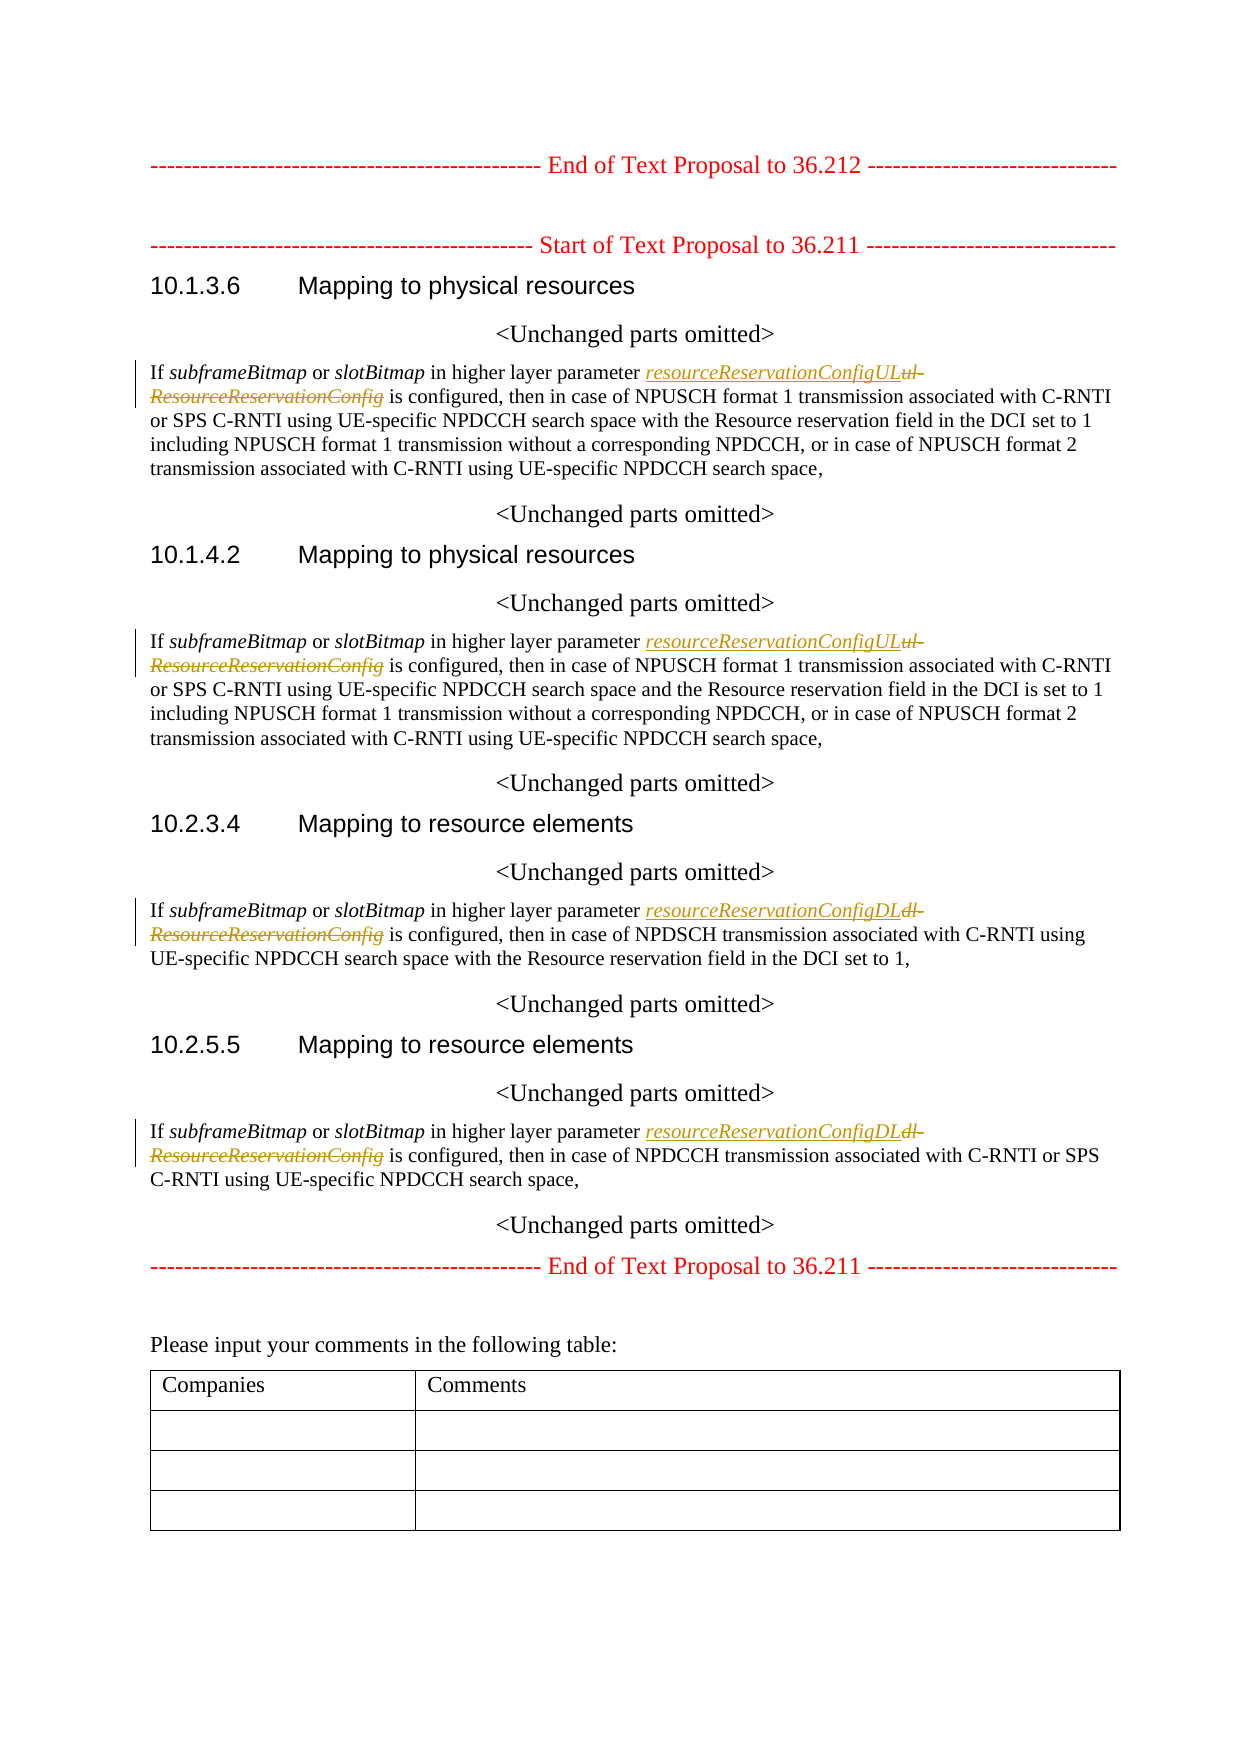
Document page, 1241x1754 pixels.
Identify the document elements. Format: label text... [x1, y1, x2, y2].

text <Unchanged parts omitted> [150, 857, 1120, 886]
text 10.2.3.4 Mapping to resource elements [150, 809, 1120, 838]
text 10.2.5.5 Mapping to resource elements [150, 1030, 1120, 1059]
text If subframeBitmap or slotBitmap in higher layer parameter is configured, then in case of NPDSCH transmission associated with C-RNTI using UE-specific NPDCCH search space with the Resource reservation field in the DCI set to 1, [150, 898, 1120, 970]
text ---------------------------------------------- Start of Text Proposal to 36.211 ------------------------------ [150, 230, 1120, 259]
table_cell [151, 1491, 415, 1530]
table_cell [151, 1451, 415, 1490]
table_cell [151, 1411, 415, 1450]
text 10.1.4.2 Mapping to physical resources [150, 540, 1120, 569]
text <Unchanged parts omitted> [150, 319, 1120, 348]
text <Unchanged parts omitted> [150, 768, 1120, 797]
text <Unchanged parts omitted> [150, 588, 1120, 617]
table_header Comments [416, 1371, 1119, 1410]
text <Unchanged parts omitted> [150, 1210, 1120, 1239]
table_cell [416, 1451, 1119, 1490]
text Please input your comments in the following table: [150, 1331, 1120, 1358]
text If subframeBitmap or slotBitmap in higher layer parameter is configured, then in case of NPDCCH transmission associated with C-RNTI or SPS C-RNTI using UE-specific NPDCCH search space, [150, 1119, 1120, 1191]
text <Unchanged parts omitted> [150, 1078, 1120, 1107]
table_header Companies [151, 1371, 415, 1410]
text <Unchanged parts omitted> [150, 499, 1120, 528]
text If subframeBitmap or slotBitmap in higher layer parameter is configured, then in case of NPUSCH format 1 transmission associated with C-RNTI or SPS C-RNTI using UE-specific NPDCCH search space with the Resource reservation field in the DCI set to 1 including NPUSCH format 1 transmission without a corresponding NPDCCH, or in case of NPUSCH format 2 transmission associated with C-RNTI using UE-specific NPDCCH search space, [150, 360, 1120, 480]
table_cell [416, 1411, 1119, 1450]
table_cell [416, 1491, 1119, 1530]
text <Unchanged parts omitted> [150, 989, 1120, 1018]
text 10.1.3.6 Mapping to physical resources [150, 271, 1120, 300]
text ----------------------------------------------- End of Text Proposal to 36.212 ------------------------------ [150, 150, 1120, 179]
text If subframeBitmap or slotBitmap in higher layer parameter is configured, then in case of NPUSCH format 1 transmission associated with C-RNTI or SPS C-RNTI using UE-specific NPDCCH search space and the Resource reservation field in the DCI is set to 1 including NPUSCH format 1 transmission without a corresponding NPDCCH, or in case of NPUSCH format 2 transmission associated with C-RNTI using UE-specific NPDCCH search space, [150, 629, 1120, 749]
text ----------------------------------------------- End of Text Proposal to 36.211 ------------------------------ [150, 1251, 1120, 1280]
